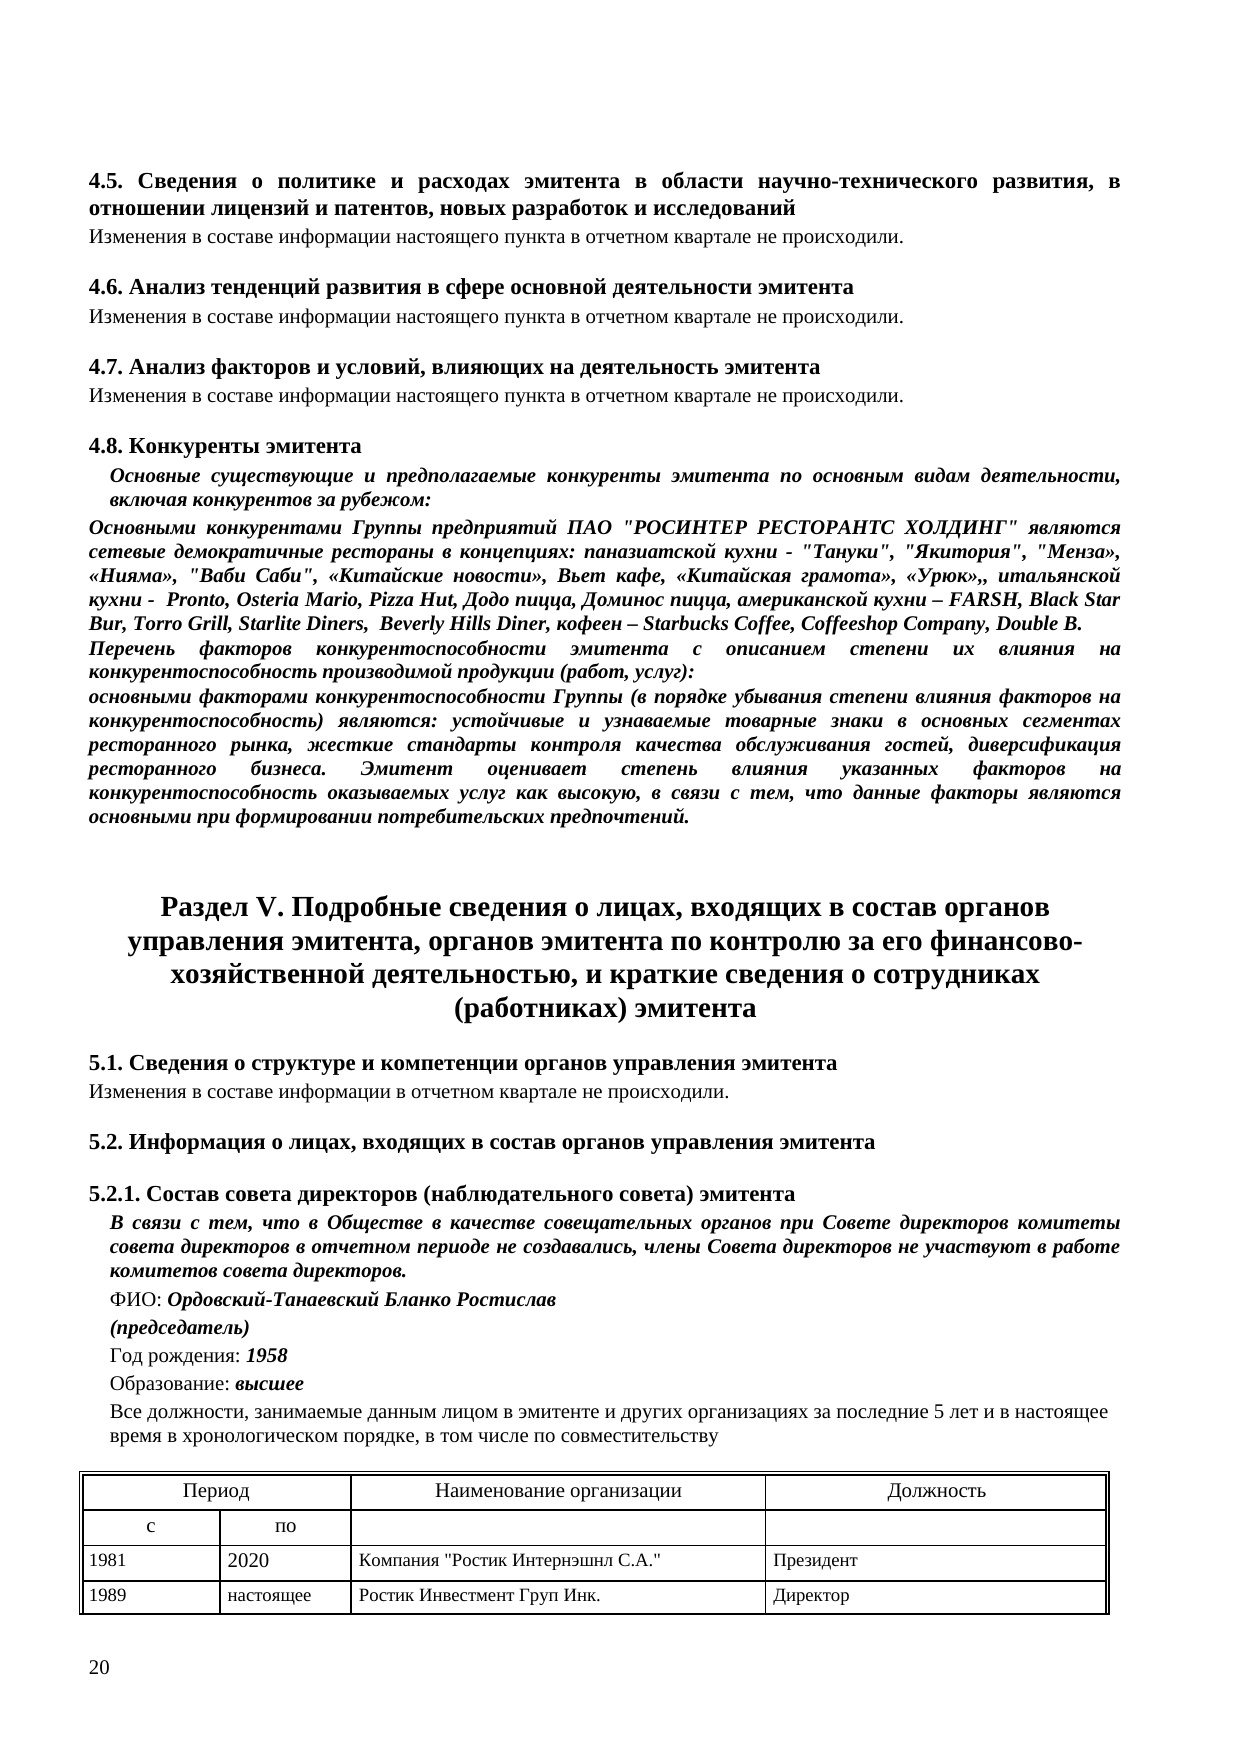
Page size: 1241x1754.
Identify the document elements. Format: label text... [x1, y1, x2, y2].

table_cell по [221, 1511, 350, 1545]
table_cell 2020 [221, 1546, 350, 1580]
table_cell Директор [766, 1582, 1105, 1613]
subtitle 4.5. Сведения о политике и расходах эмитента в области научно-технического развития, в отношении лицензий и патентов, новых разработок и исследований [89, 167, 1122, 220]
table_cell Президент [766, 1546, 1105, 1580]
table_header Период [84, 1476, 350, 1509]
subtitle Раздел V. Подробные сведения о лицах, входящих в состав органов управления эмитента, органов эмитента по контролю за его финансово-хозяйственной деятельностью, и краткие сведения о сотрудниках (работниках) эмитента [89, 889, 1122, 1024]
text Год рождения: 1958 [109, 1343, 1122, 1367]
subtitle 5.2.1. Состав совета директоров (наблюдательного совета) эмитента [89, 1179, 1122, 1206]
text Изменения в составе информации настоящего пункта в отчетном квартале не происходили. [89, 383, 1122, 407]
text Основными конкурентами Группы предприятий ПАО "РОСИНТЕР РЕСТОРАНТС ХОЛДИНГ" являются сетевые демократичные рестораны в концепциях: паназиатской кухни - "Тануки", "Якитория", "Менза», «Нияма», "Ваби Саби", «Китайские новости», Вьет кафе, «Китайская грамота», «Урюк»,, итальянской кухни - Pronto, Osteria Mario, Pizza Hut, Додо пицца, Доминос пицца, американской кухни – FARSH, Black Star Bur, Torro Grill, Starlite Diners, Beverly Hills Diner, кофеен – Starbucks Coffee, Coffeeshop Company, Double B. Перечень факторов конкурентоспособности эмитента с описанием степени их влияния на конкурентоспособность производимой продукции (работ, услуг): основными факторами конкурентоспособности Группы (в порядке убывания степени влияния факторов на конкурентоспособность) являются: устойчивые и узнаваемые товарные знаки в основных сегментах ресторанного рынка, жесткие стандарты контроля качества обслуживания гостей, диверсификация ресторанного бизнеса. Эмитент оценивает степень влияния указанных факторов на конкурентоспособность оказываемых услуг как высокую, в связи с тем, что данные факторы являются основными при формировании потребительских предпочтений. [89, 515, 1122, 852]
table_cell [352, 1511, 765, 1545]
table_header Должность [766, 1476, 1105, 1509]
text ФИО: Ордовский-Танаевский Бланко Ростислав [109, 1286, 1122, 1311]
text Изменения в составе информации настоящего пункта в отчетном квартале не происходили. [89, 224, 1122, 248]
text Все должности, занимаемые данным лицом в эмитенте и других организациях за последние 5 лет и в настоящее время в хронологическом порядке, в том числе по совместительству [109, 1399, 1122, 1447]
subtitle 5.2. Информация о лицах, входящих в состав органов управления эмитента [89, 1128, 1122, 1154]
text Изменения в составе информации в отчетном квартале не происходили. [89, 1079, 1122, 1103]
text (председатель) [109, 1315, 1122, 1339]
table_cell [766, 1511, 1105, 1545]
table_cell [352, 1582, 765, 1613]
table_header Наименование организации [352, 1476, 765, 1509]
subtitle 5.1. Сведения о структуре и компетенции органов управления эмитента [89, 1049, 1122, 1075]
subtitle 4.8. Конкуренты эмитента [89, 432, 1122, 459]
text Основные существующие и предполагаемые конкуренты эмитента по основным видам деятельности, включая конкурентов за рубежом: [109, 463, 1122, 511]
table_cell настоящее время [221, 1582, 350, 1613]
table_cell 1981 [84, 1546, 219, 1580]
table_cell с [84, 1511, 219, 1545]
table_cell 1989 [84, 1582, 219, 1613]
table_cell Компания "Ростик Интернэшнл С.А." [352, 1546, 765, 1580]
text Изменения в составе информации настоящего пункта в отчетном квартале не происходили. [89, 304, 1122, 328]
text Образование: высшее [109, 1371, 1122, 1395]
subtitle 4.6. Анализ тенденций развития в сфере основной деятельности эмитента [89, 273, 1122, 299]
subtitle 4.7. Анализ факторов и условий, влияющих на деятельность эмитента [89, 353, 1122, 379]
text В связи с тем, что в Обществе в качестве совещательных органов при Совете директоров комитеты совета директоров в отчетном периоде не создавались, члены Совета директоров не участвуют в работе комитетов совета директоров. [109, 1210, 1122, 1282]
